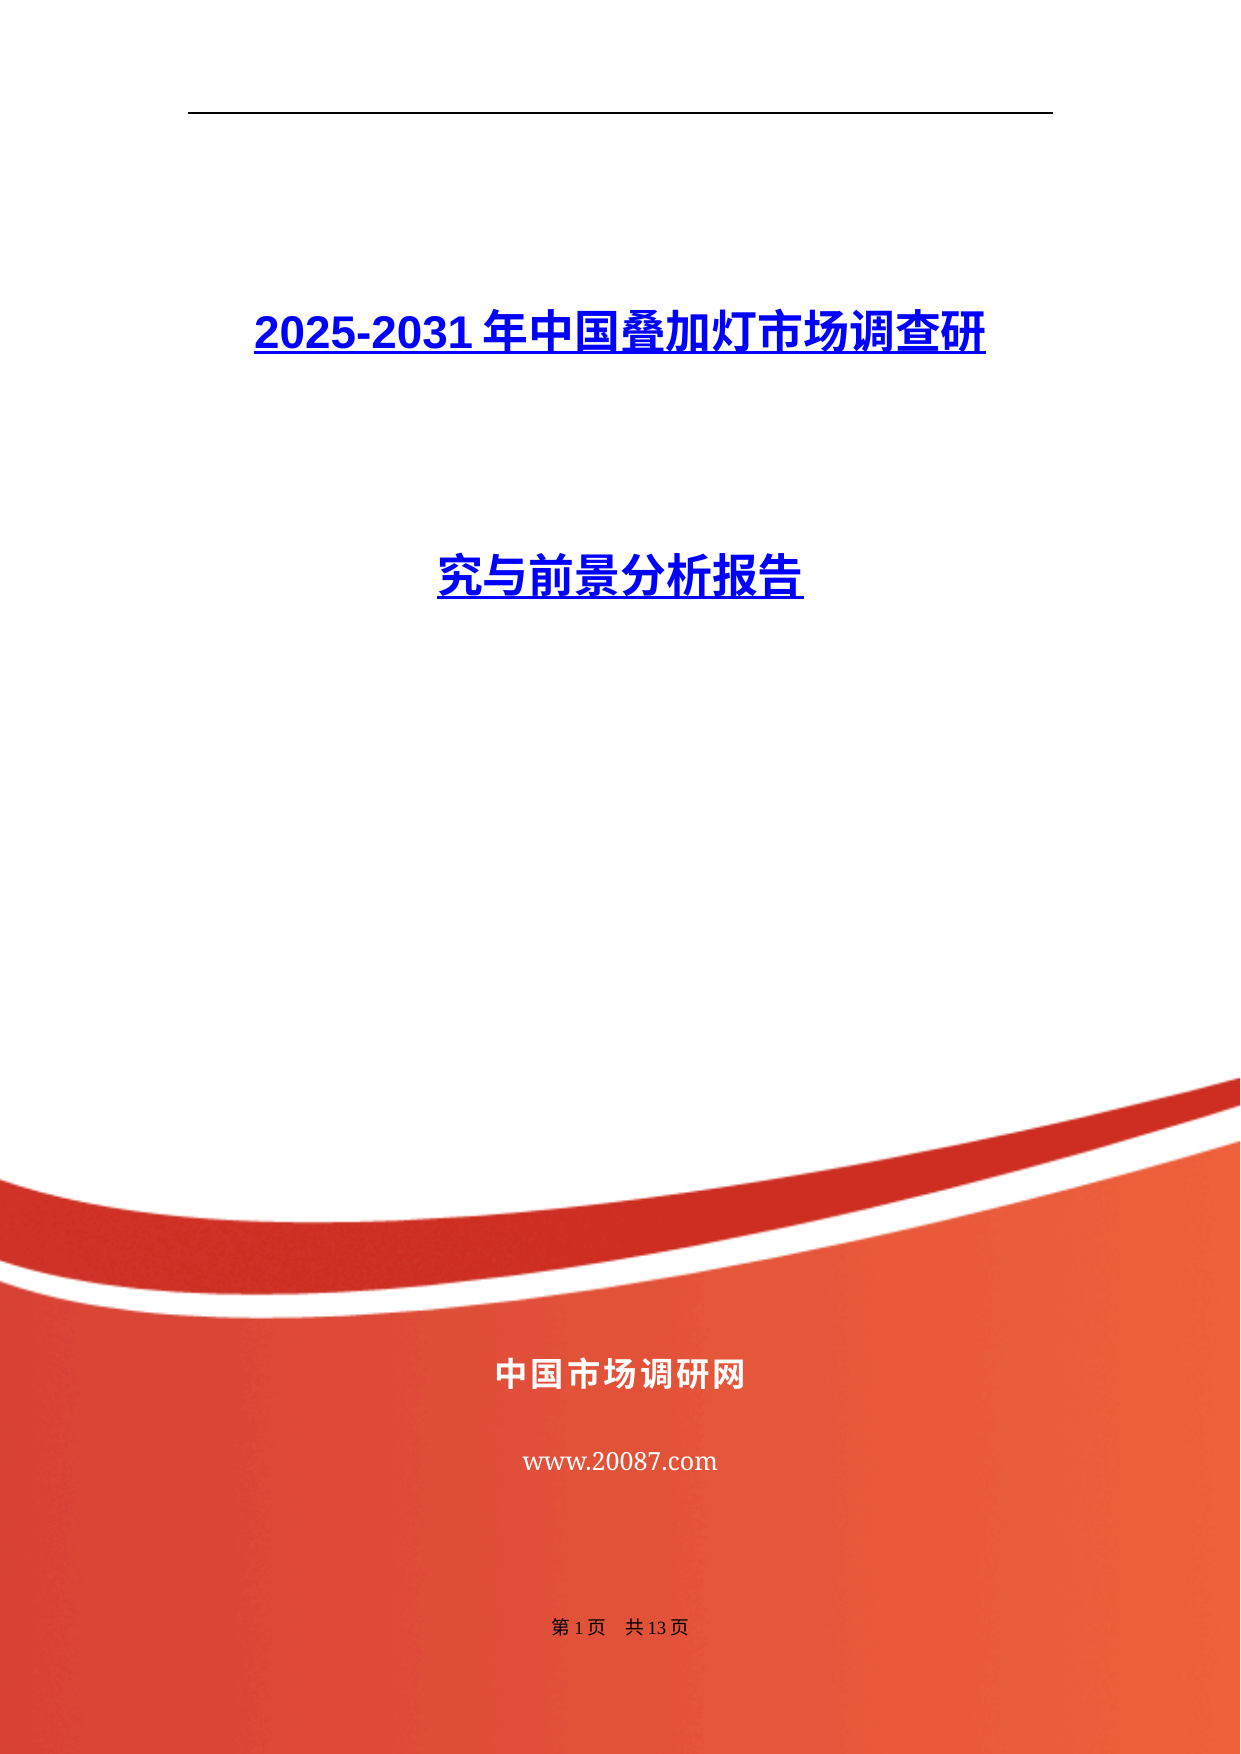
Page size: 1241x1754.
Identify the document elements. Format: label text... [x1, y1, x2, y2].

table_header 2025-2031年中国叠加灯市场调查研究与前景分析报告 [188, 207, 1053, 773]
text www.20087.com [187, 1428, 1053, 1493]
subtitle 中国市场调研网 [187, 1339, 1053, 1404]
picture [0, 1006, 1241, 1754]
